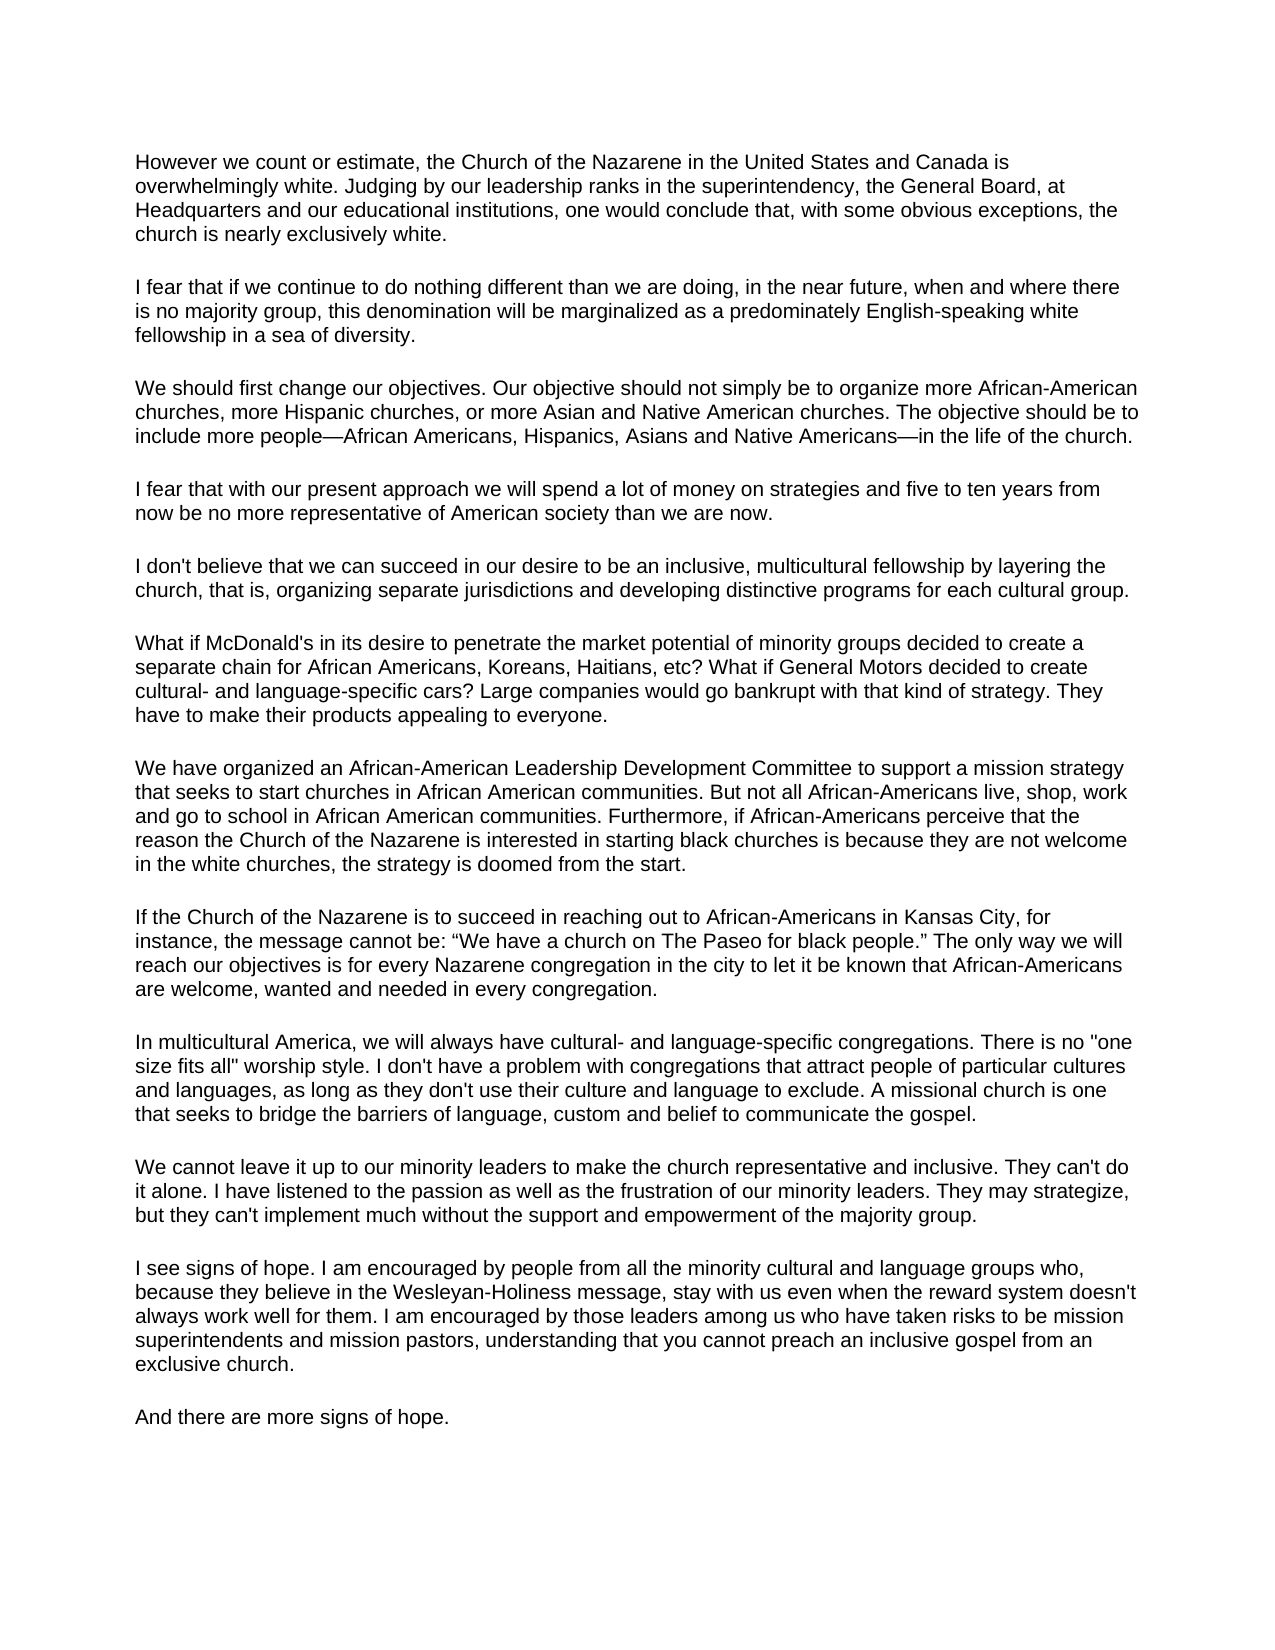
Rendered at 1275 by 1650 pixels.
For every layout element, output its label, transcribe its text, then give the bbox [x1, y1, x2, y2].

text What if McDonald's in its desire to penetrate the market potential of minority groups decided to create a separate chain for African Americans, Koreans, Haitians, etc? What if General Motors decided to create cultural- and language-specific cars? Large companies would go bankrupt with that kind of strategy. They have to make their products appealing to everyone. [135, 631, 1140, 727]
text And there are more signs of hope. [135, 1405, 1140, 1429]
text However we count or estimate, the Church of the Nazarene in the and is overwhelmingly white. Judging by our leadership ranks in the superintendency, the General Board, at Headquarters and our educational institutions, one would conclude that, with some obvious exceptions, the church is nearly exclusively white. [135, 150, 1140, 246]
text I fear that with our present approach we will spend a lot of money on strategies and five to ten years from now be no more representative of American society than we are now. [135, 477, 1140, 525]
text We cannot leave it up to our minority leaders to make the church representative and inclusive. They can't do it alone. I have listened to the passion as well as the frustration of our minority leaders. They may strategize, but they can't implement much without the support and empowerment of the majority group. [135, 1155, 1140, 1227]
text In multicultural , we will always have cultural- and language-specific congregations. There is no "one size fits all" worship style. I don't have a problem with congregations that attract people of particular cultures and languages, as long as they don't use their culture and language to exclude. A missional church is one that seeks to bridge the barriers of language, custom and belief to communicate the gospel. [135, 1030, 1140, 1126]
text I don't believe that we can succeed in our desire to be an inclusive, multicultural fellowship by layering the church, that is, organizing separate jurisdictions and developing distinctive programs for each cultural group. [135, 554, 1140, 602]
text I see signs of hope. I am encouraged by people from all the minority cultural and language groups who, because they believe in the Wesleyan-Holiness message, stay with us even when the reward system doesn't always work well for them. I am encouraged by those leaders among us who have taken risks to be mission superintendents and mission pastors, understanding that you cannot preach an inclusive gospel from an exclusive church. [135, 1256, 1140, 1376]
text We have organized an African-American Leadership Development Committee to support a mission strategy that seeks to start churches in African American communities. But not all African-Americans live, shop, work and go to school in African American communities. Furthermore, if African-Americans perceive that the reason the Church of the Nazarene is interested in starting black churches is because they are not welcome in the white churches, the strategy is doomed from the start. [135, 756, 1140, 876]
text We should first change our objectives. Our objective should not simply be to organize more African-American churches, more Hispanic churches, or more Asian and Native American churches. The objective should be to include more people—African Americans, Hispanics, Asians and Native Americans—in the life of the church. [135, 376, 1140, 448]
text I fear that if we continue to do nothing different than we are doing, in the near future, when and where there is no majority group, this denomination will be marginalized as a predominately English-speaking white fellowship in a sea of diversity. [135, 275, 1140, 347]
text If the Church of the Nazarene is to succeed in reaching out to African-Americans in , for instance, the message cannot be: “We have a church on The Paseo for black people.” The only way we will reach our objectives is for every Nazarene congregation in the city to let it be known that African-Americans are welcome, wanted and needed in every congregation. [135, 905, 1140, 1001]
